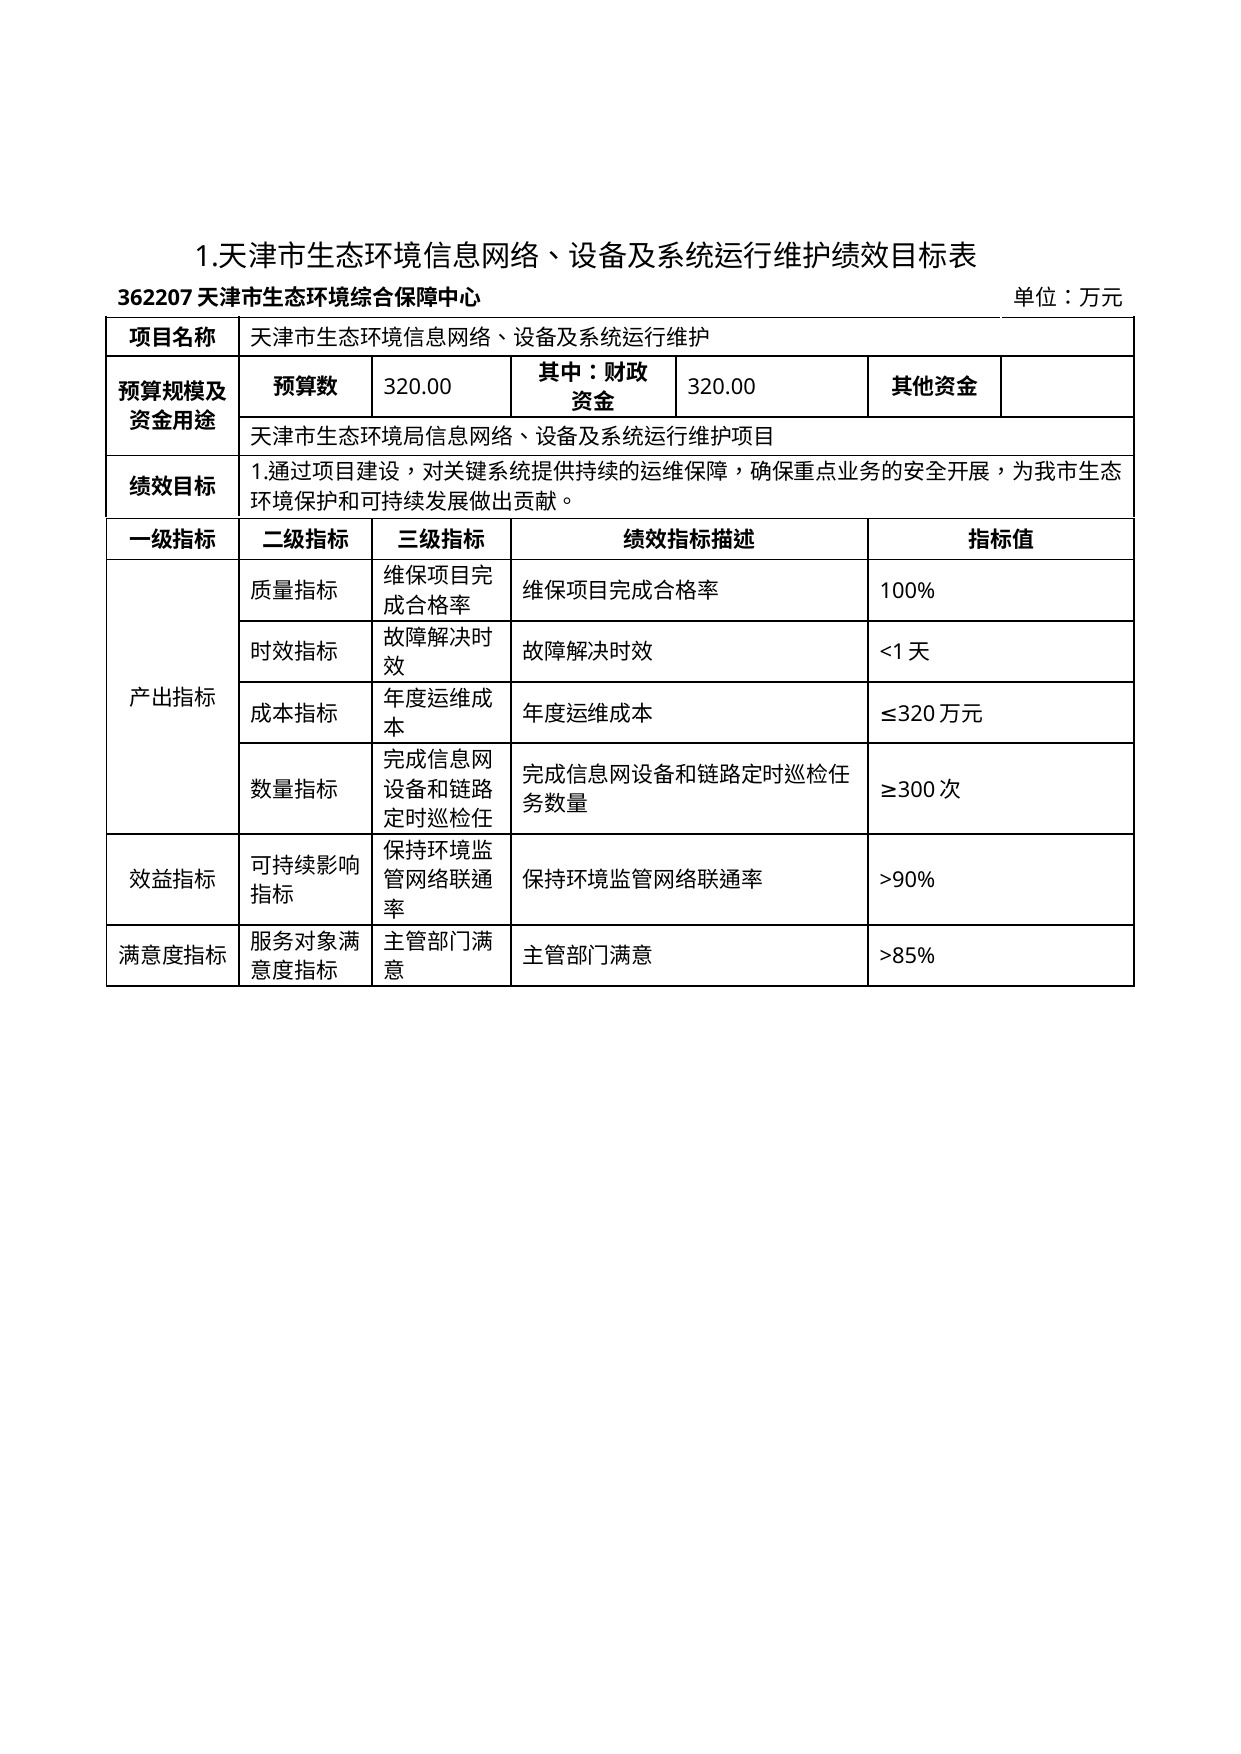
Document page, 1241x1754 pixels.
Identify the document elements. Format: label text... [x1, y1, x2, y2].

table_cell <1天 [869, 622, 1133, 681]
table_cell 年度运维成本 [373, 683, 510, 742]
table_cell >90% [869, 835, 1133, 924]
table_cell 年度运维成本 [512, 683, 867, 742]
table_cell 项目名称 [107, 318, 238, 355]
table_cell 效益指标 [107, 835, 238, 924]
table_cell ≤320万元 [869, 683, 1133, 742]
table_cell 服务对象满意度指标 [240, 926, 371, 985]
table_cell 320.00 [373, 357, 510, 416]
table_cell 满意度指标 [107, 926, 238, 985]
table_header 362207天津市生态环境综合保障中心 [107, 277, 1000, 316]
table_cell 其中：财政 资金 [512, 357, 675, 416]
table_cell [1002, 357, 1133, 416]
table_header 一级指标 [107, 519, 238, 559]
table_cell 320.00 [677, 357, 867, 416]
table_cell 故障解决时效 [373, 622, 510, 681]
table_cell 天津市生态环境信息网络、设备及系统运行维护 [240, 318, 1133, 355]
text 1.天津市生态环境信息网络、设备及系统运行维护绩效目标表 [136, 235, 1104, 275]
table_cell 时效指标 [240, 622, 371, 681]
table_cell 保持环境监管网络联通率 [512, 835, 867, 924]
table_header 单位：万元 [1002, 277, 1133, 316]
table_cell 主管部门满意 [373, 926, 510, 985]
table_cell 天津市生态环境局信息网络、设备及系统运行维护项目 [240, 418, 1133, 454]
table_cell 质量指标 [240, 560, 371, 620]
table_cell 产出指标 [107, 560, 238, 833]
table_cell 主管部门满意 [512, 926, 867, 985]
table_cell ≥300次 [869, 744, 1133, 833]
table_header 二级指标 [240, 519, 371, 559]
table_cell >85% [869, 926, 1133, 985]
table_cell 可持续影响指标 [240, 835, 371, 924]
table_cell 预算数 [240, 357, 371, 416]
table_cell 1.通过项目建设，对关键系统提供持续的运维保障，确保重点业务的安全开展，为我市生态环境保护和可持续发展做出贡献。 [240, 456, 1133, 516]
table_header 指标值 [869, 519, 1133, 559]
table_header 三级指标 [373, 519, 510, 559]
table_cell 预算规模及资金用途 [107, 357, 238, 454]
table_cell 100% [869, 560, 1133, 620]
table_cell 成本指标 [240, 683, 371, 742]
table_cell 完成信息网设备和链路定时巡检任务数量 [512, 744, 867, 833]
table_cell 保持环境监管网络联通率 [373, 835, 510, 924]
table_cell 维保项目完成合格率 [373, 560, 510, 620]
table_cell 数量指标 [240, 744, 371, 833]
table_header 绩效指标描述 [512, 519, 867, 559]
table_cell 维保项目完成合格率 [512, 560, 867, 620]
table_cell 完成信息网设备和链路定时巡检任 [373, 744, 510, 833]
table_cell 绩效目标 [107, 456, 238, 516]
table_cell 故障解决时效 [512, 622, 867, 681]
table_cell 其他资金 [869, 357, 1000, 416]
